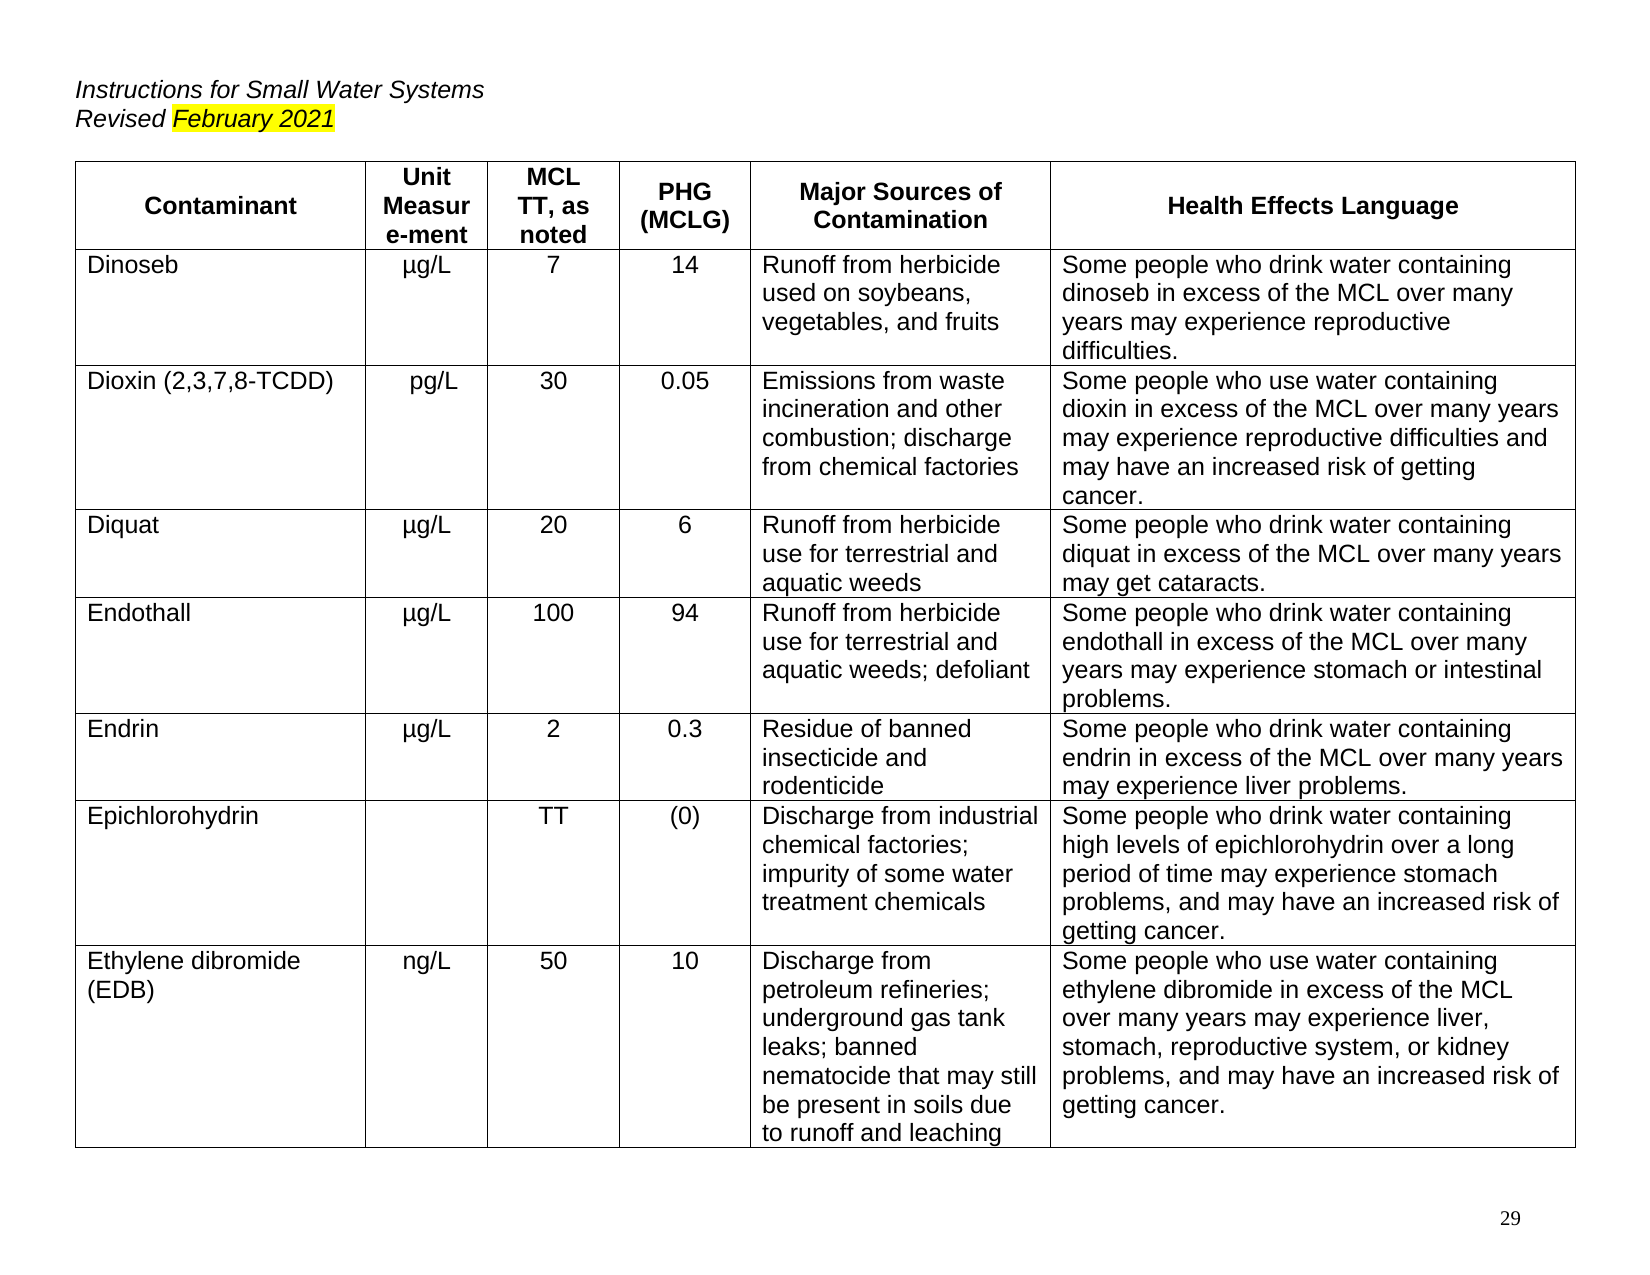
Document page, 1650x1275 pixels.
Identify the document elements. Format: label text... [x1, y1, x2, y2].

table_cell ng/L [366, 946, 487, 1147]
table_header Major Sources of Contamination [751, 162, 1050, 248]
table_header Unit Measure-ment [366, 162, 487, 248]
table_cell 30 [488, 366, 619, 509]
table_header MCL TT, as noted [488, 162, 619, 248]
table_cell Endothall [76, 598, 365, 713]
table_cell Some people who drink water containing high levels of epichlorohydrin over a long period of time may experience stomach problems, and may have an increased risk of getting cancer. [1051, 801, 1575, 945]
table_cell 100 [488, 598, 619, 713]
table_cell Endrin [76, 714, 365, 800]
table_cell Epichlorohydrin [76, 801, 365, 945]
table_header Health Effects Language [1051, 162, 1575, 248]
table_cell 2 [488, 714, 619, 800]
table_header Contaminant [76, 162, 365, 248]
table_cell Ethylene dibromide (EDB) [76, 946, 365, 1147]
table_cell 14 [620, 250, 750, 364]
table_cell Some people who drink water containing dinoseb in excess of the MCL over many years may experience reproductive difficulties. [1051, 250, 1575, 364]
table_cell Runoff from herbicide used on soybeans, vegetables, and fruits [751, 250, 1050, 364]
table_cell Dinoseb [76, 250, 365, 364]
table_cell Runoff from herbicide use for terrestrial and aquatic weeds; defoliant [751, 598, 1050, 713]
table_header PHG (MCLG) [620, 162, 750, 248]
table_cell 50 [488, 946, 619, 1147]
table_cell 10 [620, 946, 750, 1147]
table_cell Discharge from industrial chemical factories; impurity of some water treatment chemicals [751, 801, 1050, 945]
table_cell 6 [620, 510, 750, 597]
table_cell Some people who drink water containing diquat in excess of the MCL over many years may get cataracts. [1051, 510, 1575, 597]
table_cell 0.05 [620, 366, 750, 509]
table_cell pg/L [366, 366, 487, 509]
table_cell µg/L [366, 250, 487, 364]
table_cell TT [488, 801, 619, 945]
table_cell Runoff from herbicide use for terrestrial and aquatic weeds [751, 510, 1050, 597]
table_cell Some people who use water containing dioxin in excess of the MCL over many years may experience reproductive difficulties and may have an increased risk of getting cancer. [1051, 366, 1575, 509]
table_cell (0) [620, 801, 750, 945]
table_cell 0.3 [620, 714, 750, 800]
table_cell 94 [620, 598, 750, 713]
table_cell µg/L [366, 510, 487, 597]
table_cell Emissions from waste incineration and other combustion; discharge from chemical factories [751, 366, 1050, 509]
table_cell [366, 801, 487, 945]
table_cell Residue of banned insecticide and rodenticide [751, 714, 1050, 800]
table_cell µg/L [366, 598, 487, 713]
table_cell µg/L [366, 714, 487, 800]
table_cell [1051, 946, 1575, 1147]
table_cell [751, 946, 1050, 1147]
table_cell Dioxin (2,3,7,8-TCDD) [76, 366, 365, 509]
table_cell 7 [488, 250, 619, 364]
table_cell 20 [488, 510, 619, 597]
table_cell Some people who drink water containing endothall in excess of the MCL over many years may experience stomach or intestinal problems. [1051, 598, 1575, 713]
table_cell Some people who drink water containing endrin in excess of the MCL over many years may experience liver problems. [1051, 714, 1575, 800]
table_cell Diquat [76, 510, 365, 597]
